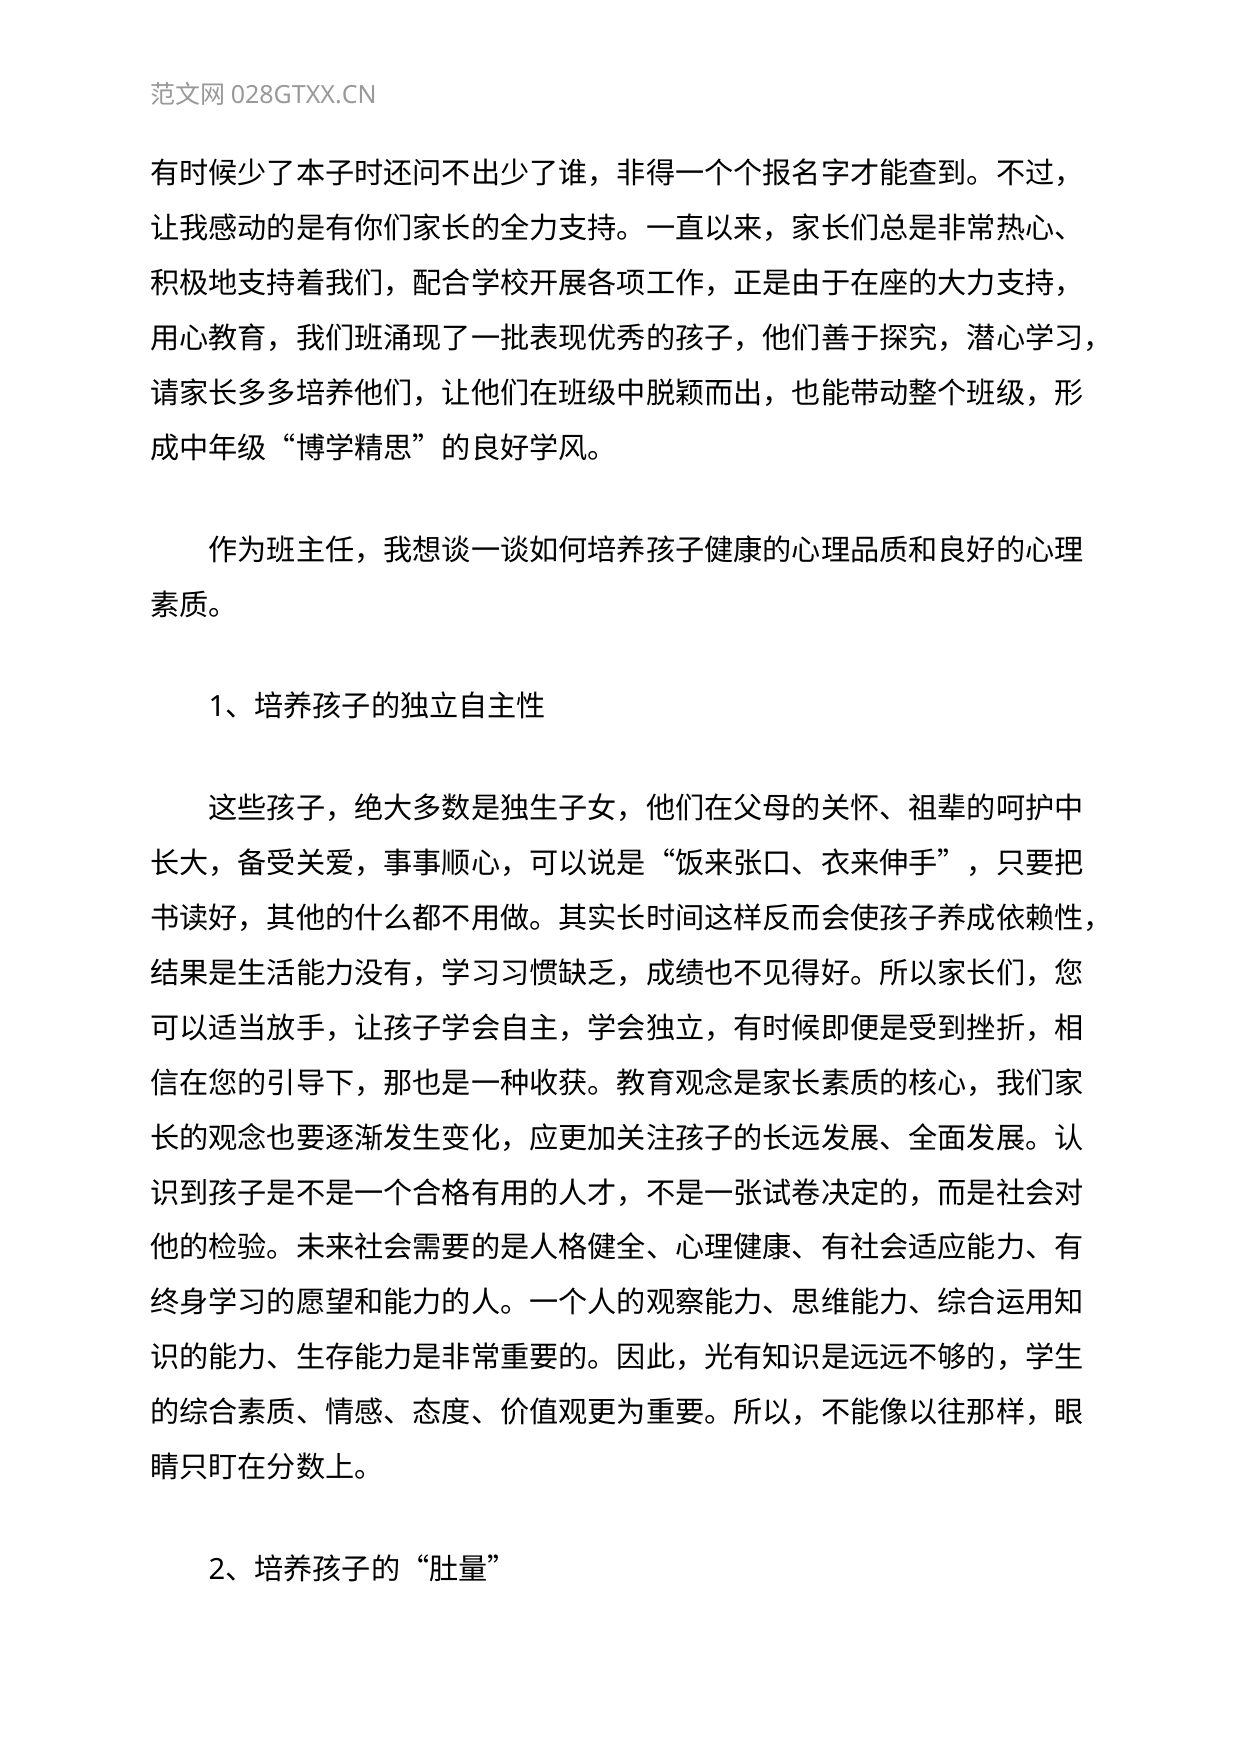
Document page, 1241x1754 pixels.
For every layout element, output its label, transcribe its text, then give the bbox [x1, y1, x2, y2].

text 1、培养孩子的独立自主性 [150, 683, 1090, 725]
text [150, 150, 1090, 467]
text 2、培养孩子的“肚量” [150, 1545, 1090, 1588]
text 作为班主任，我想谈一谈如何培养孩子健康的心理品质和良好的心理素质。 [150, 526, 1090, 623]
text 这些孩子，绝大多数是独生子女，他们在父母的关怀、祖辈的呵护中长大，备受关爱，事事顺心，可以说是“饭来张口、衣来伸手”，只要把书读好，其他的什么都不用做。其实长时间这样反而会使孩子养成依赖性，结果是生活能力没有，学习习惯缺乏，成绩也不见得好。所以家长们，您可以适当放手，让孩子学会自主，学会独立，有时候即便是受到挫折，相信在您的引导下，那也是一种收获。教育观念是家长素质的核心，我们家长的观念也要逐渐发生变化，应更加关注孩子的长远发展、全面发展。认识到孩子是不是一个合格有用的人才，不是一张试卷决定的，而是社会对他的检验。未来社会需要的是人格健全、心理健康、有社会适应能力、有终身学习的愿望和能力的人。一个人的观察能力、思维能力、综合运用知识的能力、生存能力是非常重要的。因此，光有知识是远远不够的，学生的综合素质、情感、态度、价值观更为重要。所以，不能像以往那样，眼睛只盯在分数上。 [150, 785, 1090, 1486]
